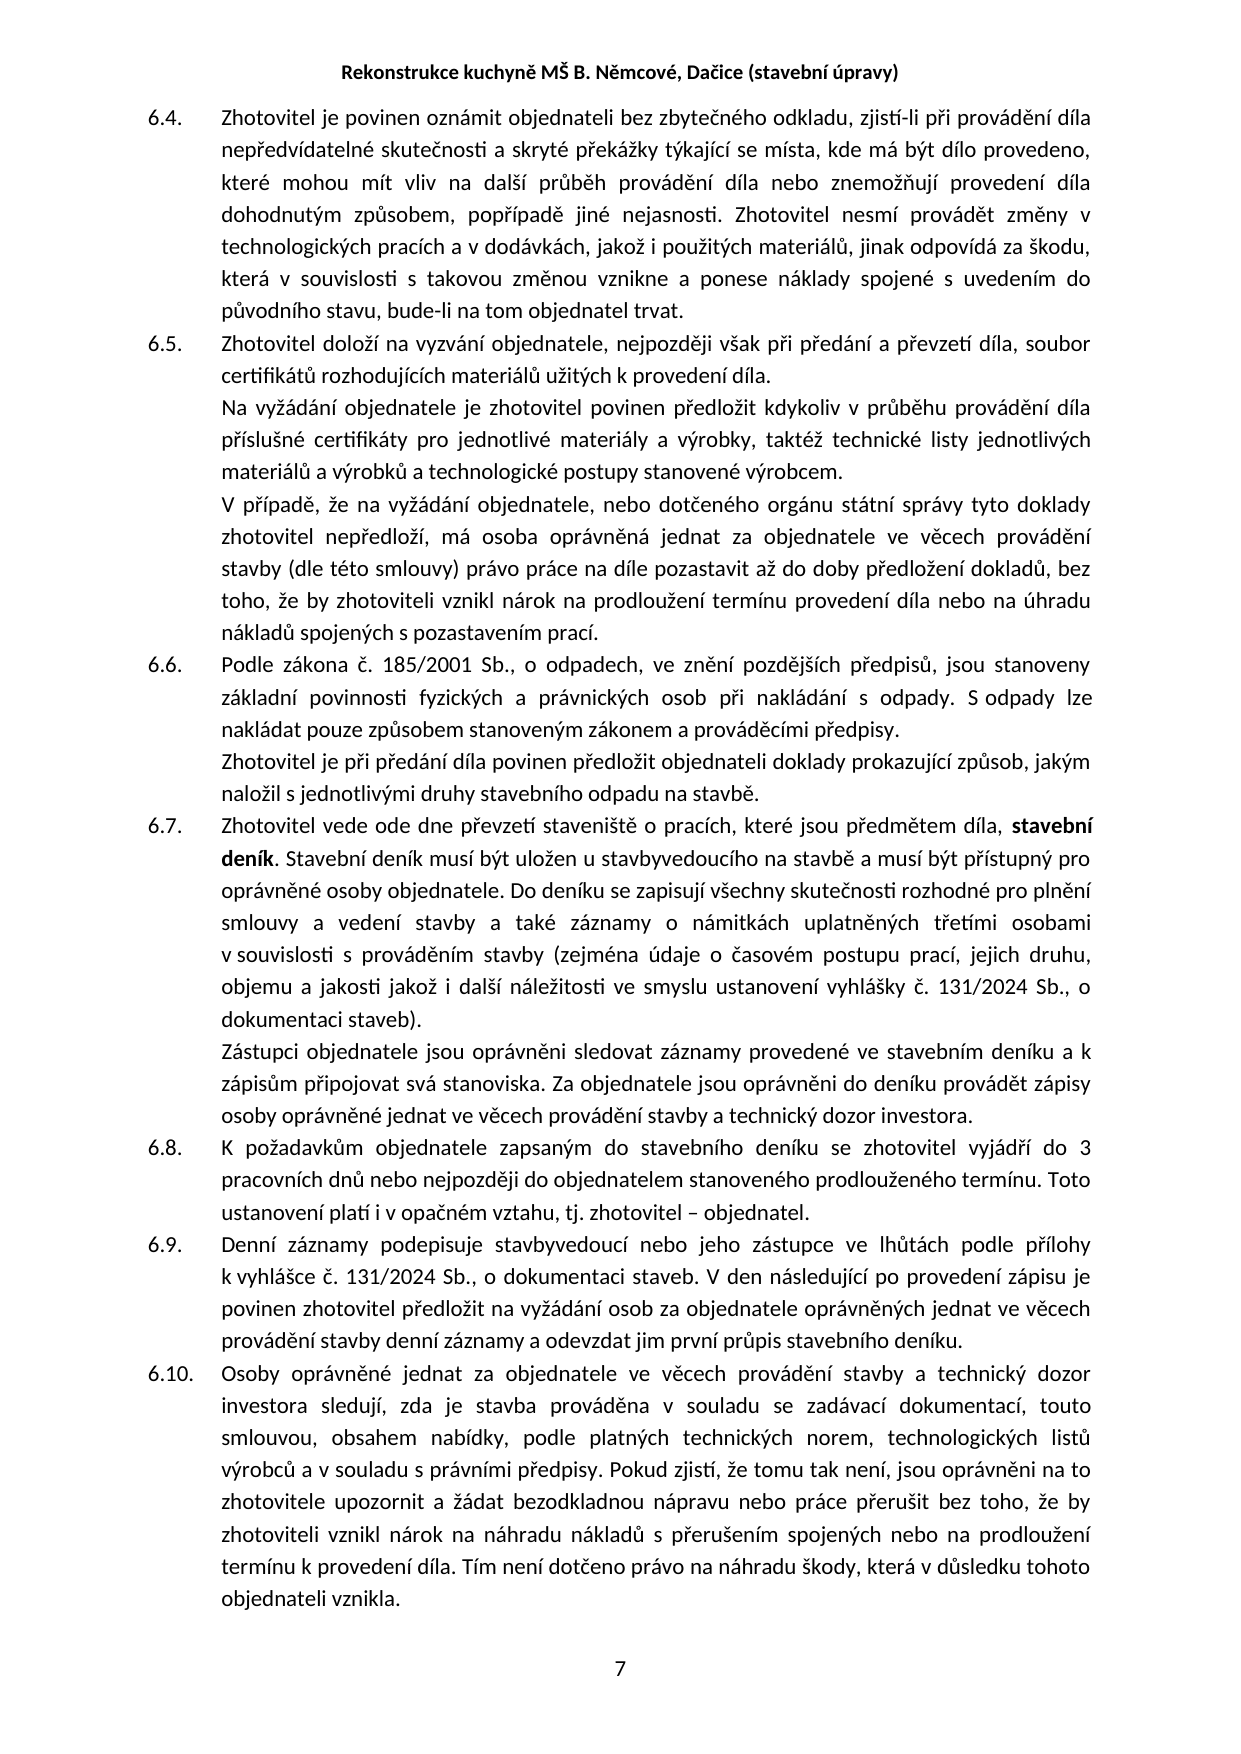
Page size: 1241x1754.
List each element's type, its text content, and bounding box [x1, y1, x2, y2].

text 6.5. Zhotovitel doloží na vyzvání objednatele, nejpozději však při předání a převzetí díla, soubor certifikátů rozhodujících materiálů užitých k provedení díla. [148, 329, 1093, 389]
text 6.9. Denní záznamy podepisuje stavbyvedoucí nebo jeho zástupce ve lhůtách podle přílohy k vyhlášce č. 131/2024 Sb., o dokumentaci staveb. V den následující po provedení zápisu je povinen zhotovitel předložit na vyžádání osob za objednatele oprávněných jednat ve věcech provádění stavby denní záznamy a odevzdat jim první průpis stavebního deníku. [148, 1230, 1093, 1354]
text Na vyžádání objednatele je zhotovitel povinen předložit kdykoliv v průběhu provádění díla příslušné certifikáty pro jednotlivé materiály a výrobky, taktéž technické listy jednotlivých materiálů a výrobků a technologické postupy stanovené výrobcem. [221, 393, 1093, 486]
text V případě, že na vyžádání objednatele, nebo dotčeného orgánu státní správy tyto doklady zhotovitel nepředloží, má osoba oprávněná jednat za objednatele ve věcech provádění stavby (dle této smlouvy) právo práce na díle pozastavit až do doby předložení dokladů, bez toho, že by zhotoviteli vznikl nárok na prodloužení termínu provedení díla nebo na úhradu nákladů spojených s pozastavením prací. [221, 490, 1093, 646]
text 6.10. Osoby oprávněné jednat za objednatele ve věcech provádění stavby a technický dozor investora sledují, zda je stavba prováděna v souladu se zadávací dokumentací, touto smlouvou, obsahem nabídky, podle platných technických norem, technologických listů výrobců a v souladu s právními předpisy. Pokud zjistí, že tomu tak není, jsou oprávněni na to zhotovitele upozornit a žádat bezodkladnou nápravu nebo práce přerušit bez toho, že by zhotoviteli vznikl nárok na náhradu nákladů s přerušením spojených nebo na prodloužení termínu k provedení díla. Tím není dotčeno právo na náhradu škody, která v důsledku tohoto objednateli vznikla. [148, 1359, 1093, 1612]
text 6.6. Podle zákona č. 185/2001 Sb., o odpadech, ve znění pozdějších předpisů, jsou stanoveny základní povinnosti fyzických a právnických osob při nakládání s odpady. S odpady lze nakládat pouze způsobem stanoveným zákonem a prováděcími předpisy. [148, 651, 1093, 743]
text 6.8. K požadavkům objednatele zapsaným do stavebního deníku se zhotovitel vyjádří do 3 pracovních dnů nebo nejpozději do objednatelem stanoveného prodlouženého termínu. Toto ustanovení platí i v opačném vztahu, tj. zhotovitel – objednatel. [148, 1133, 1093, 1226]
text 6.7. Zhotovitel vede ode dne převzetí staveniště o pracích, které jsou předmětem díla, stavební deník. Stavební deník musí být uložen u stavbyvedoucího na stavbě a musí být přístupný pro oprávněné osoby objednatele. Do deníku se zapisují všechny skutečnosti rozhodné pro plnění smlouvy a vedení stavby a také záznamy o námitkách uplatněných třetími osobami v souvislosti s prováděním stavby (zejména údaje o časovém postupu prací, jejich druhu, objemu a jakosti jakož i další náležitosti ve smyslu ustanovení vyhlášky č. 131/2024 Sb., o dokumentaci staveb). [148, 812, 1093, 1033]
text 6.4. Zhotovitel je povinen oznámit objednateli bez zbytečného odkladu, zjistí-li při provádění díla nepředvídatelné skutečnosti a skryté překážky týkající se místa, kde má být dílo provedeno, které mohou mít vliv na další průběh provádění díla nebo znemožňují provedení díla dohodnutým způsobem, popřípadě jiné nejasnosti. Zhotovitel nesmí provádět změny v technologických pracích a v dodávkách, jakož i použitých materiálů, jinak odpovídá za škodu, která v souvislosti s takovou změnou vznikne a ponese náklady spojené s uvedením do původního stavu, bude-li na tom objednatel trvat. [148, 103, 1093, 324]
text Zástupci objednatele jsou oprávněni sledovat záznamy provedené ve stavebním deníku a k zápisům připojovat svá stanoviska. Za objednatele jsou oprávněni do deníku provádět zápisy osoby oprávněné jednat ve věcech provádění stavby a technický dozor investora. [221, 1037, 1093, 1129]
text Zhotovitel je při předání díla povinen předložit objednateli doklady prokazující způsob, jakým naložil s jednotlivými druhy stavebního odpadu na stavbě. [221, 747, 1093, 807]
